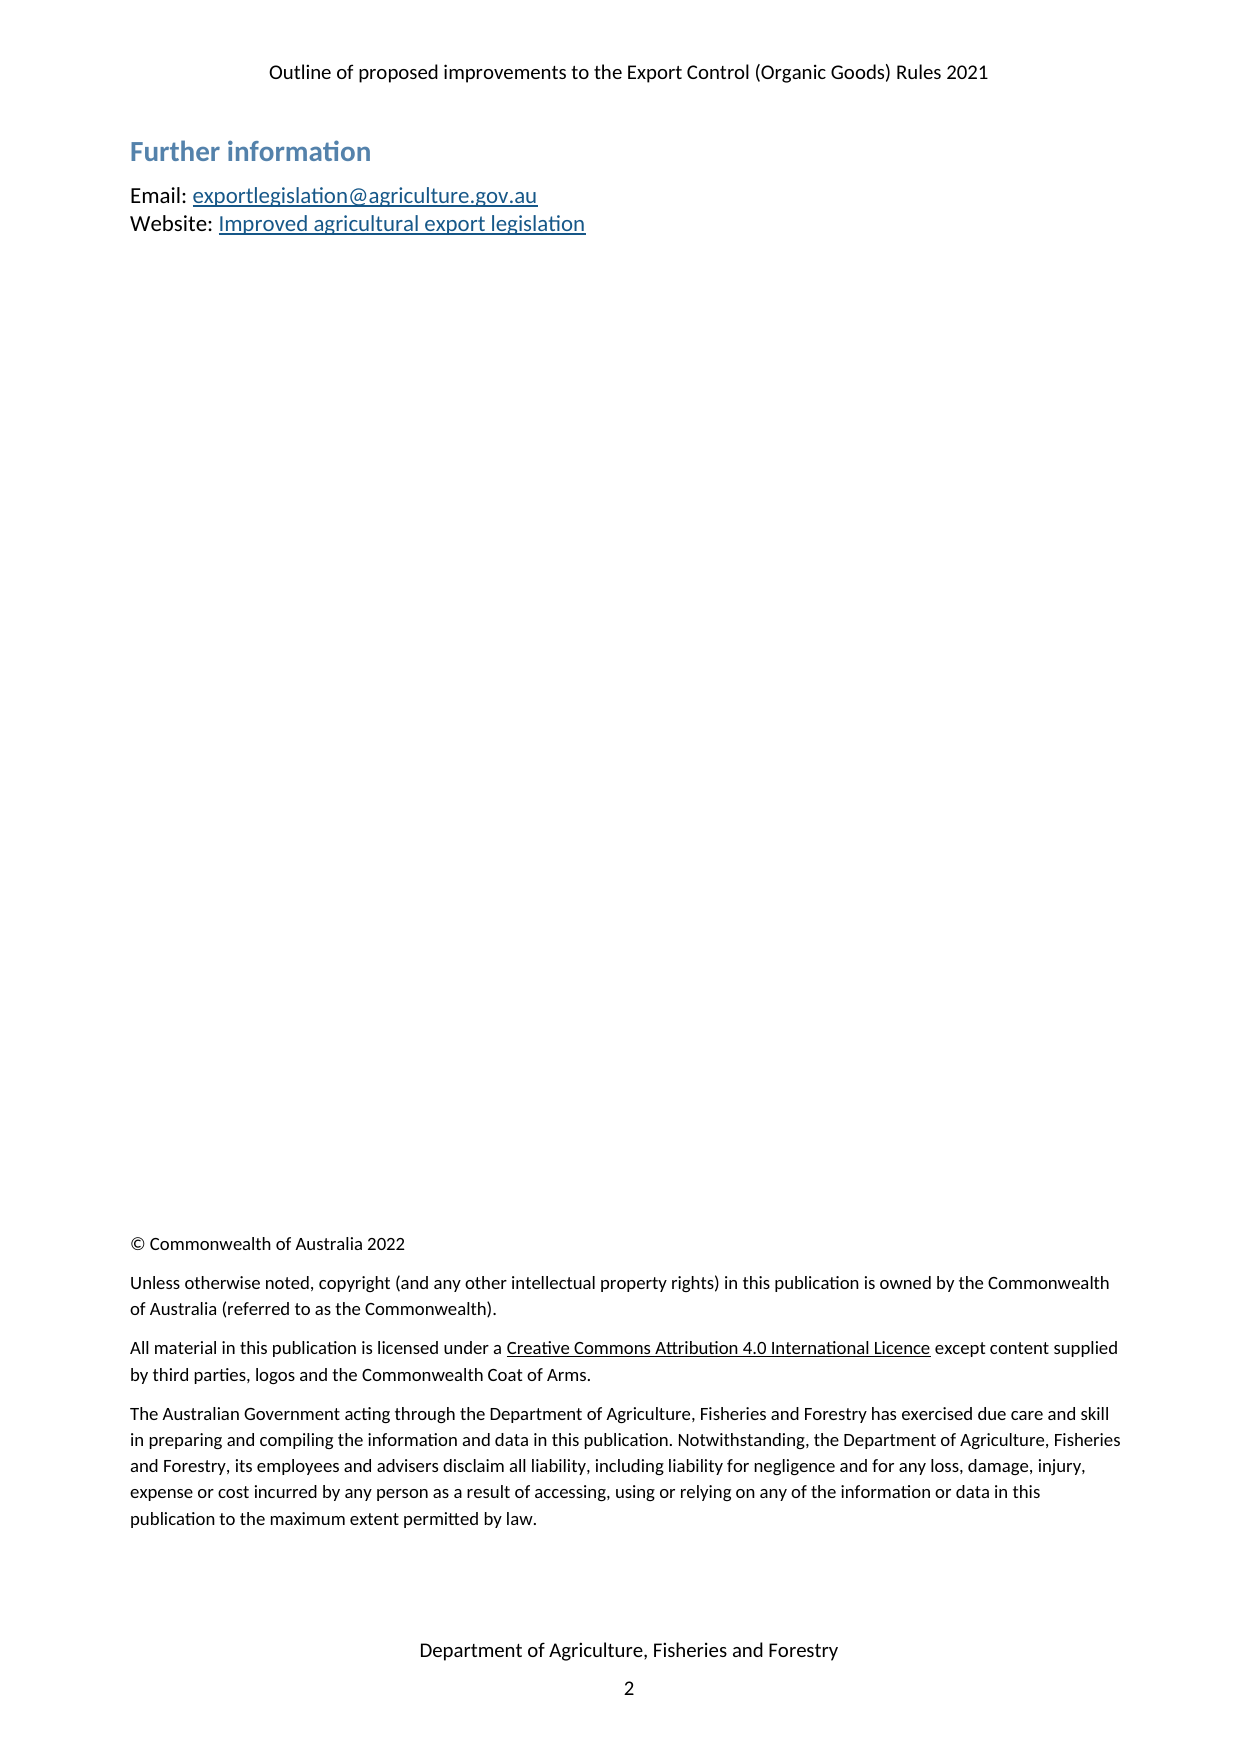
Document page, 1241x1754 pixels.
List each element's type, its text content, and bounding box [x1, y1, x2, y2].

subtitle Further information [130, 133, 1128, 168]
text © Commonwealth of Australia 2022 [130, 1232, 1128, 1255]
text The Australian Government acting through the Department of Agriculture, Fisheries and Forestry has exercised due care and skill in preparing and compiling the information and data in this publication. Notwithstanding, the Department of Agriculture, Fisheries and Forestry, its employees and advisers disclaim all liability, including liability for negligence and for any loss, damage, injury, expense or cost incurred by any person as a result of accessing, using or relying on any of the information or data in this publication to the maximum extent permitted by law. [130, 1402, 1128, 1530]
text Website: Improved agricultural export legislation [130, 209, 1128, 237]
text All material in this publication is licensed under a Creative Commons Attribution 4.0 International Licence except content supplied by third parties, logos and the Commonwealth Coat of Arms. [130, 1336, 1128, 1386]
text Unless otherwise noted, copyright (and any other intellectual property rights) in this publication is owned by the Commonwealth of Australia (referred to as the Commonwealth). [130, 1271, 1128, 1321]
text Email: exportlegislation@agriculture.gov.au [130, 181, 1128, 209]
